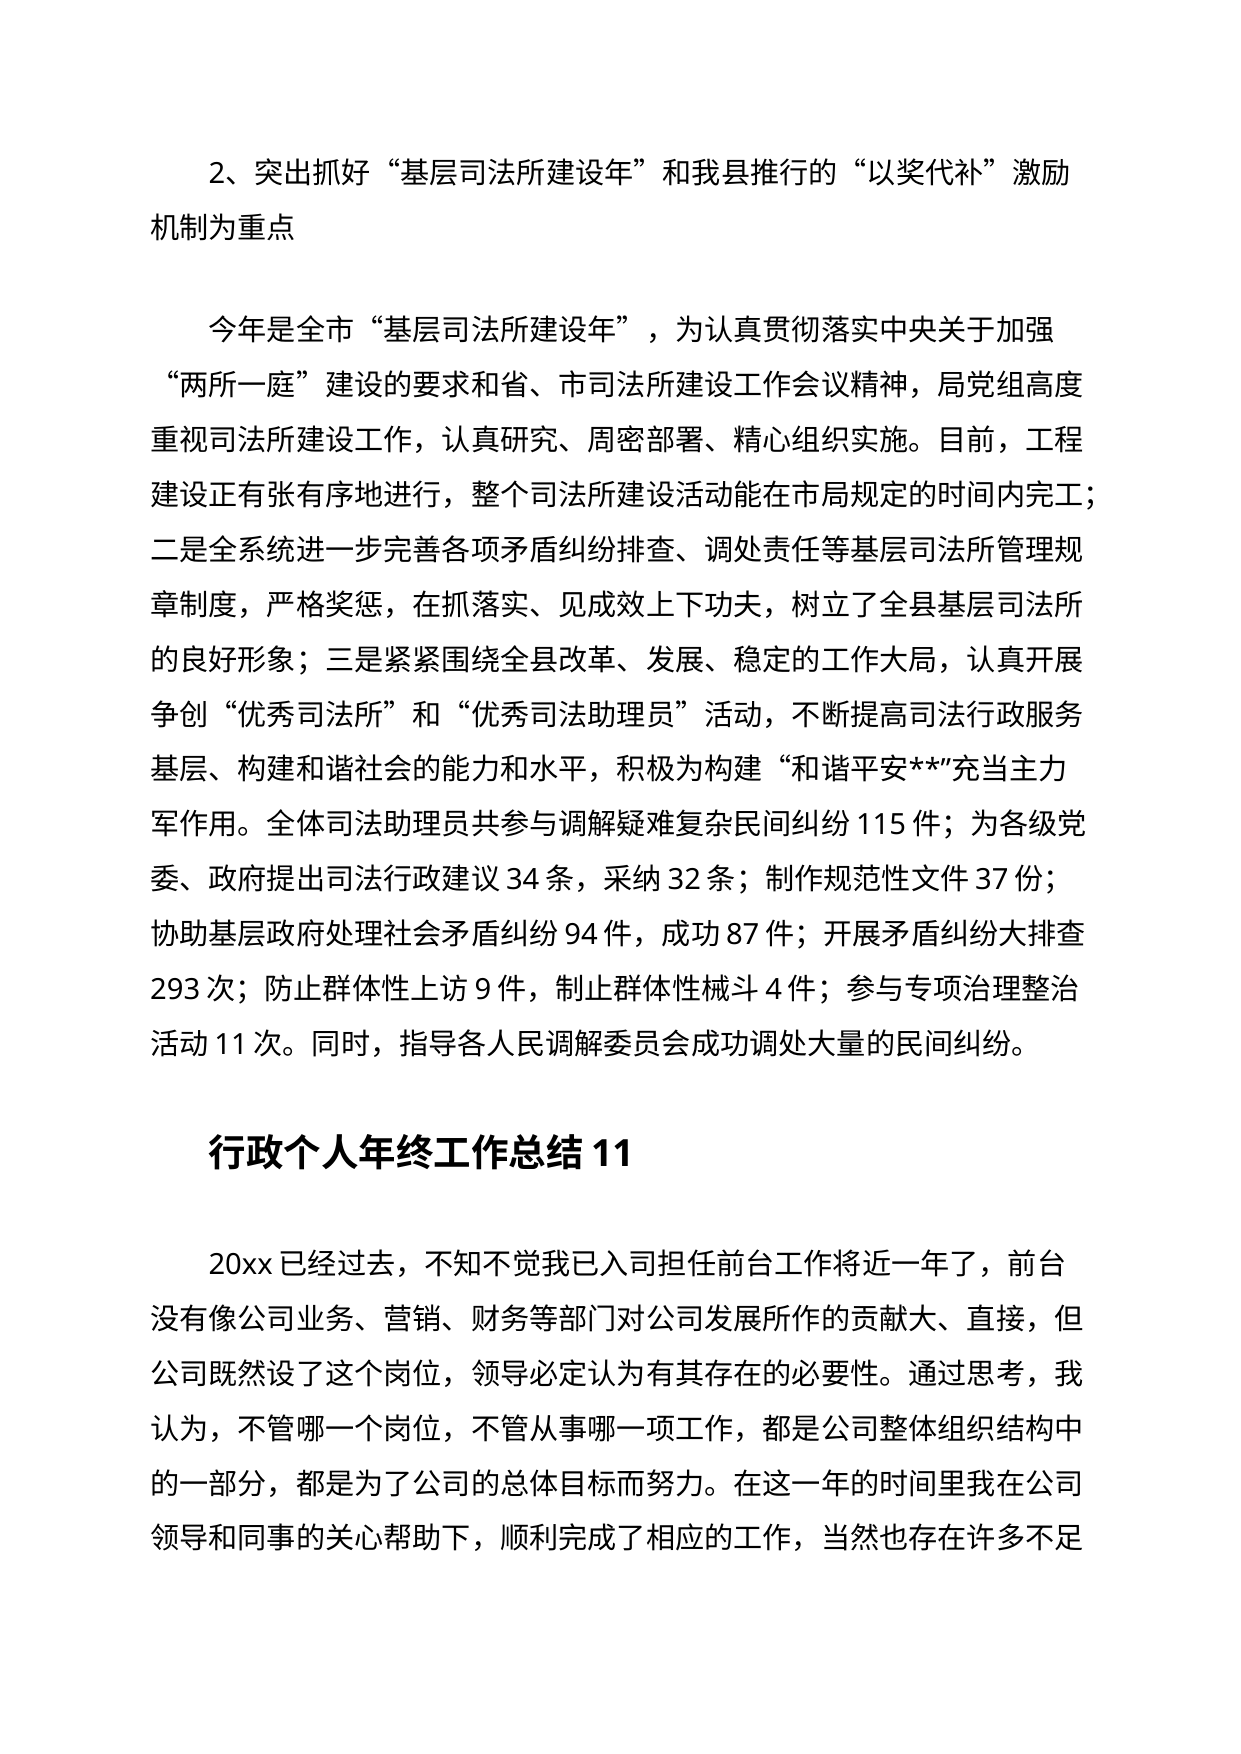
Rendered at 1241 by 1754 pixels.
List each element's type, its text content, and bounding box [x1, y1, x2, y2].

text 今年是全市“基层司法所建设年”，为认真贯彻落实中央关于加强“两所一庭”建设的要求和省、市司法所建设工作会议精神，局党组高度重视司法所建设工作，认真研究、周密部署、精心组织实施。目前，工程建设正有张有序地进行，整个司法所建设活动能在市局规定的时间内完工；二是全系统进一步完善各项矛盾纠纷排查、调处责任等基层司法所管理规章制度，严格奖惩，在抓落实、见成效上下功夫，树立了全县基层司法所的良好形象；三是紧紧围绕全县改革、发展、稳定的工作大局，认真开展争创“优秀司法所”和“优秀司法助理员”活动，不断提高司法行政服务基层、构建和谐社会的能力和水平，积极为构建“和谐平安**”充当主力军作用。全体司法助理员共参与调解疑难复杂民间纠纷115件；为各级党委、政府提出司法行政建议34条，采纳32条；制作规范性文件37份；协助基层政府处理社会矛盾纠纷94件，成功87件；开展矛盾纠纷大排查293次；防止群体性上访9件，制止群体性械斗4件；参与专项治理整治活动11次。同时，指导各人民调解委员会成功调处大量的民间纠纷。 [150, 307, 1090, 1063]
text 2、突出抓好“基层司法所建设年”和我县推行的“以奖代补”激励机制为重点 [150, 150, 1090, 247]
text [150, 1241, 1090, 1557]
text 行政个人年终工作总结11 [150, 1123, 1090, 1177]
